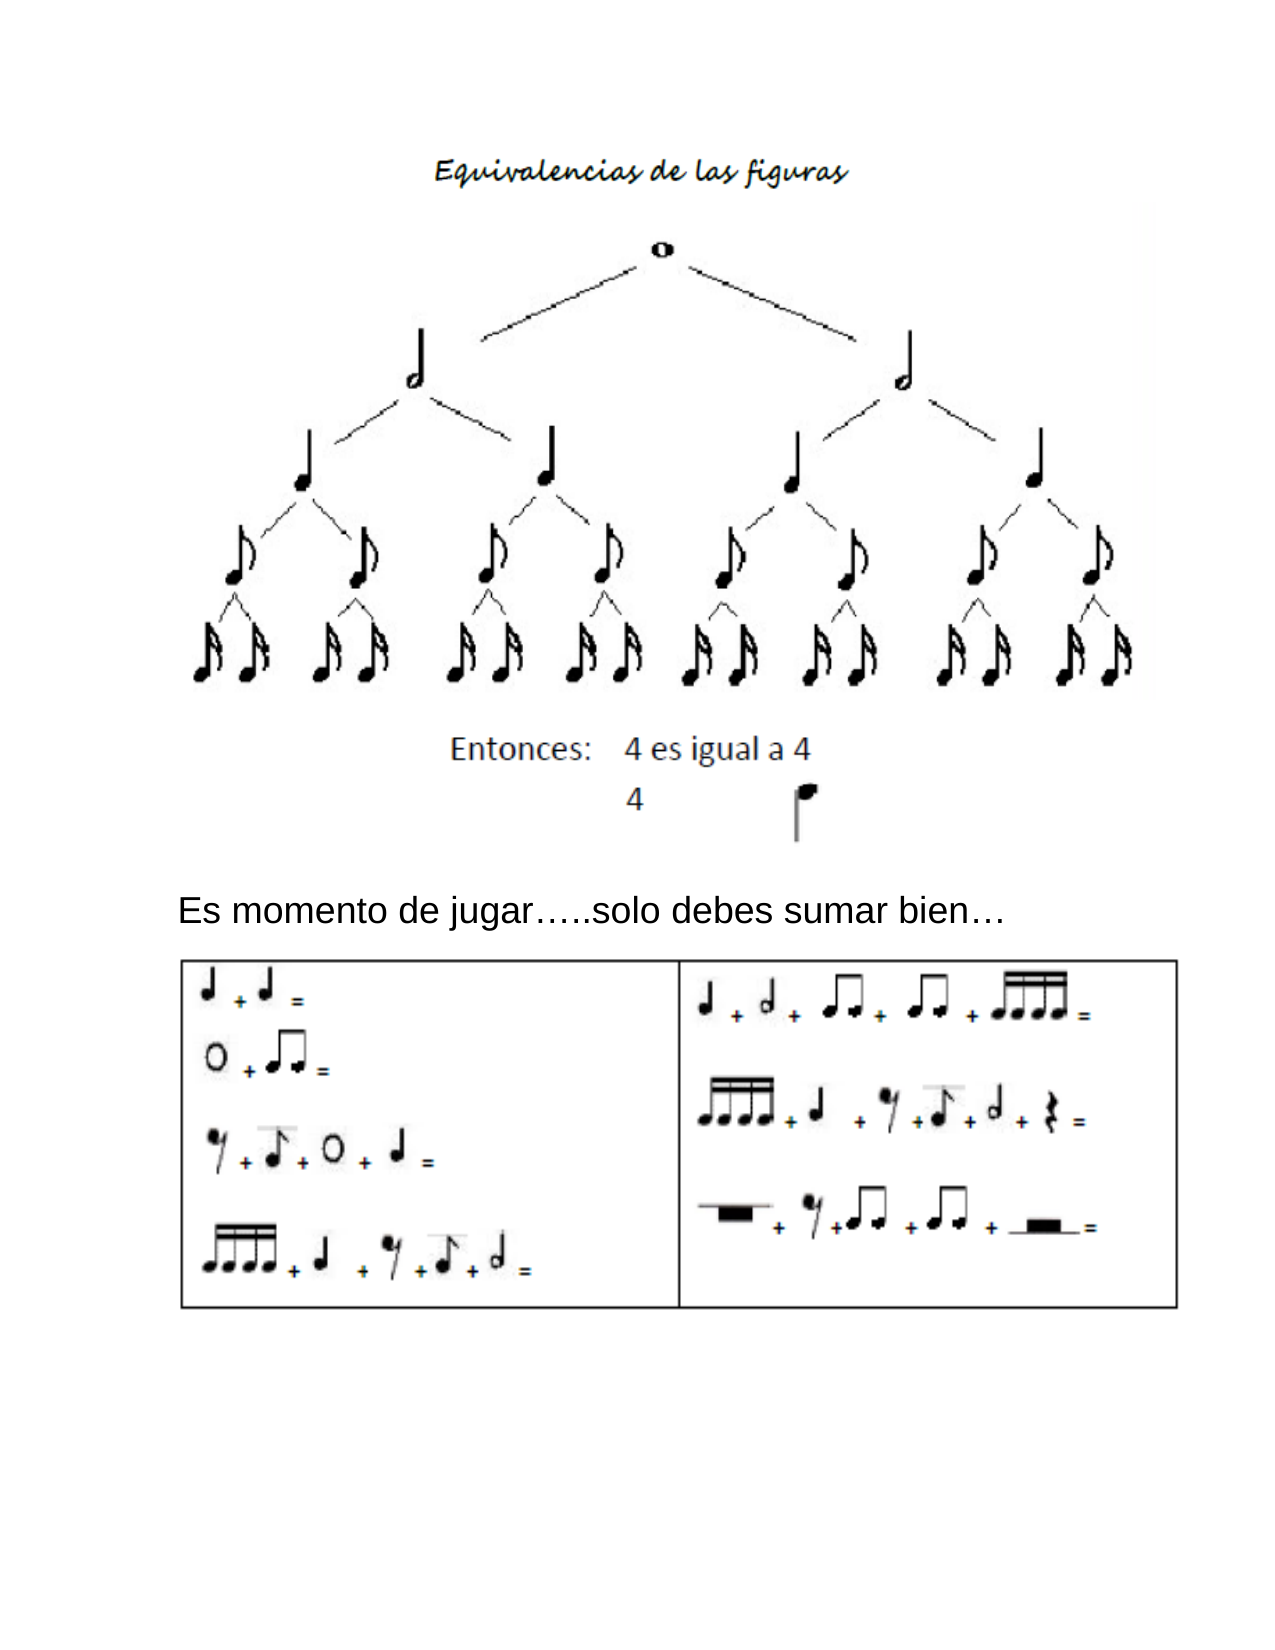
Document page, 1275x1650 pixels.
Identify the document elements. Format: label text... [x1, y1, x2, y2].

text Es momento de jugar…..solo debes sumar bien… [177, 888, 1098, 932]
